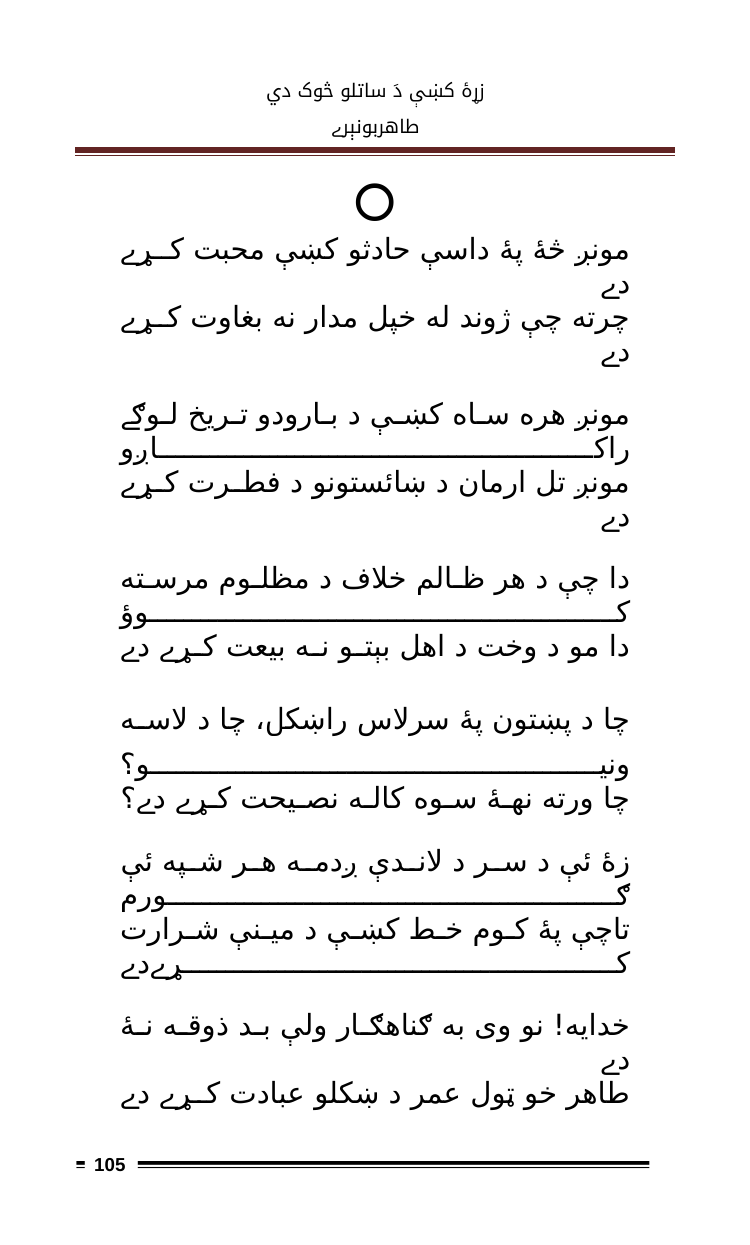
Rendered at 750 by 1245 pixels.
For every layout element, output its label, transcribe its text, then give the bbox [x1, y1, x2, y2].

text مونږ څۀ پۀ داسې حادثو کښې محبت کړے دے چرته چې ژوند له خپل مدار نه بغاوت کړے دے [120, 232, 630, 397]
picture [76, 1161, 98, 1169]
text چا د پښتون پۀ سرلاس راښکل، چا د لاسه ونيو؟ چا ورته نهۀ سوه کاله نصيحت کړے دے؟ [120, 692, 630, 844]
text دا چې د هر ظالم خلاف د مظلوم مرسته کوؤ دا مو د وخت د اهل بېتو نه بيعت کړے دے [120, 562, 630, 692]
text مونږ هره ساه کښې د بارودو تريخ لوګے راکاږو مونږ تل ارمان د ښائستونو د فطرت کړے دے [120, 397, 630, 562]
picture [113, 1161, 122, 1169]
text خدايه! نو وى به ګناهګار ولې بد ذوقه نۀ دے طاهر خو ټول عمر د ښکلو عبادت کړے دے [120, 1009, 630, 1139]
text زۀ ئې د سر د لاندې ږدمه هر شپه ئې ګورم تاچې پۀ کوم خط کښې د مينې شرارت کړےدے [120, 844, 630, 1009]
picture [119, 1161, 650, 1169]
